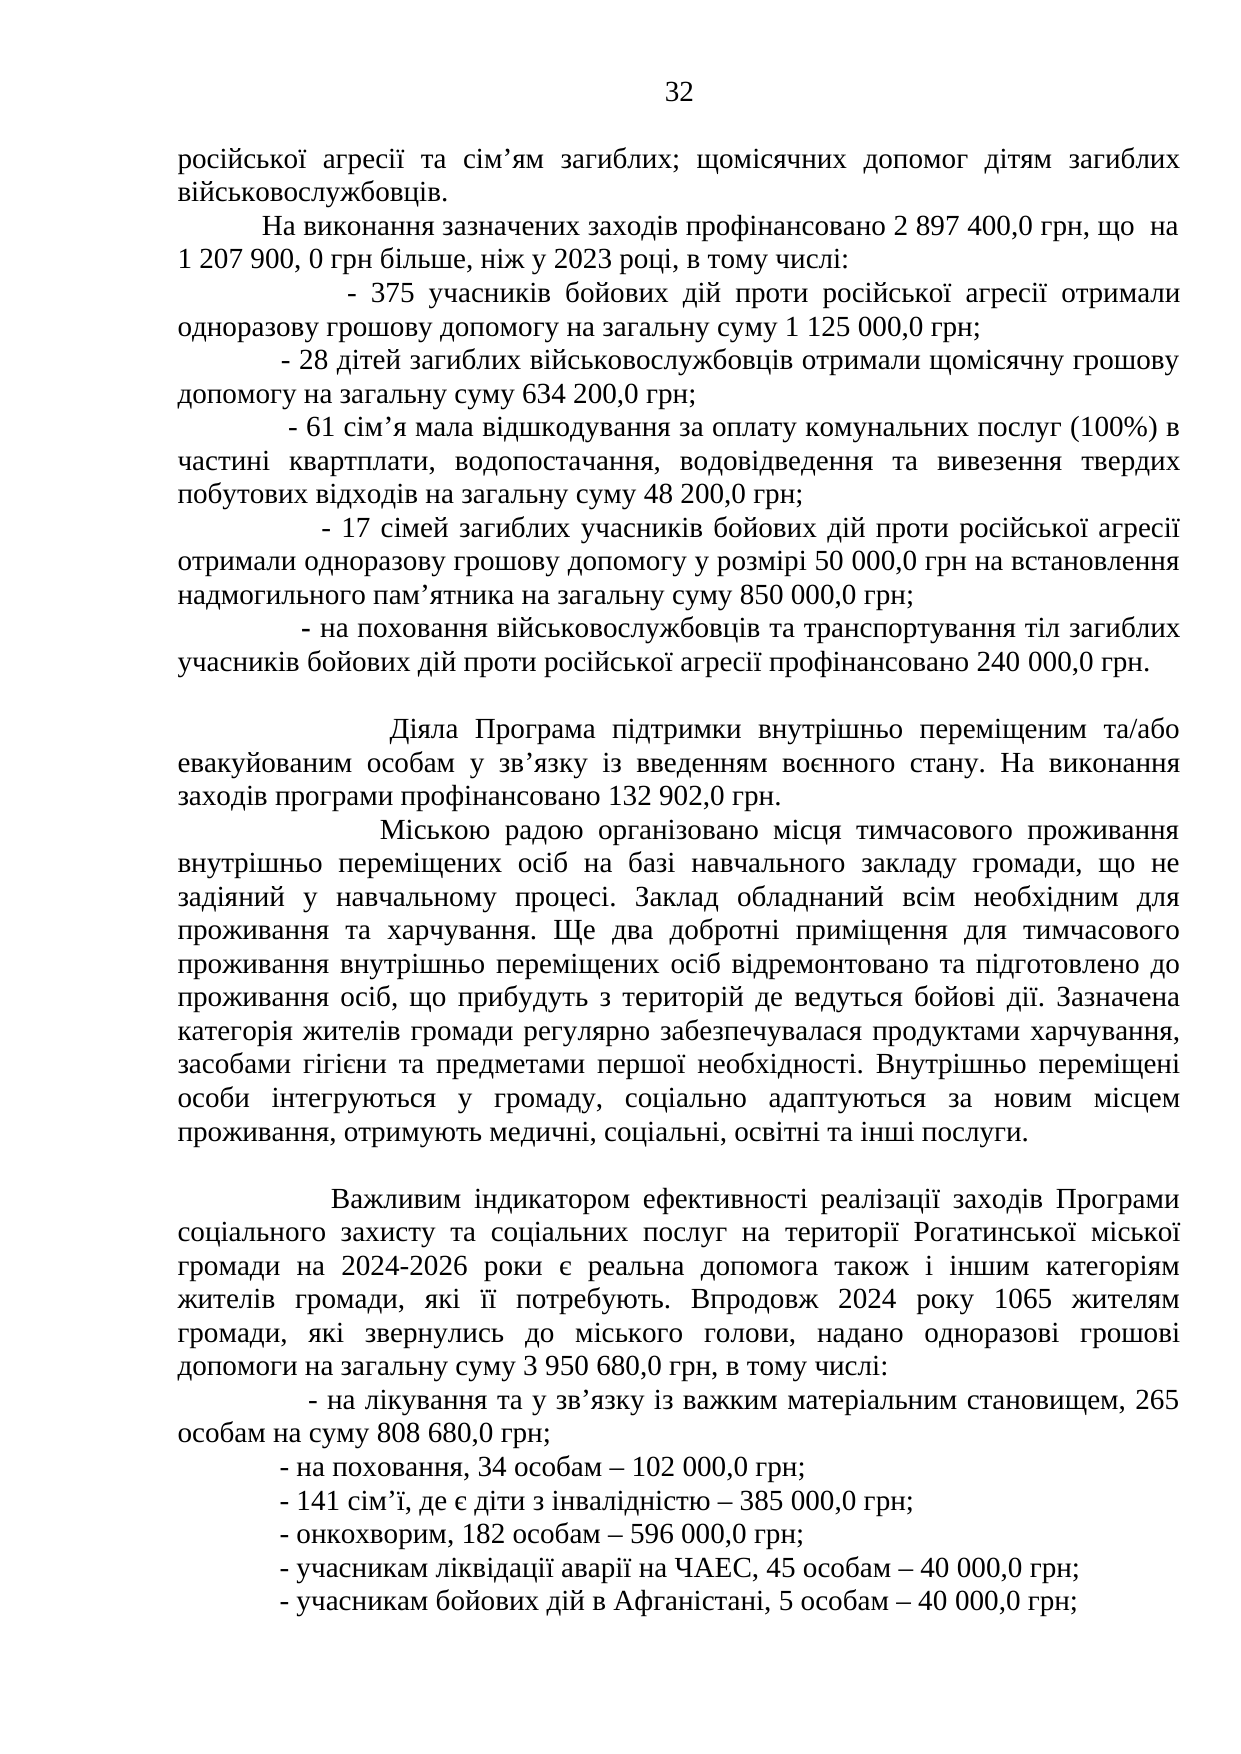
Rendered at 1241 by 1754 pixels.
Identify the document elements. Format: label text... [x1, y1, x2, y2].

text - на поховання, 34 особам – 102 000,0 грн; [177, 1449, 1181, 1483]
text Діяла Програма підтримки внутрішньо переміщеним та/або евакуйованим особам у зв’язку із введенням воєнного стану. На виконання заходів програми профінансовано 132 902,0 грн. [177, 711, 1181, 812]
text - учасникам бойових дій в Афганістані, 5 особам – 40 000,0 грн; [177, 1583, 1181, 1617]
text Міською радою організовано місця тимчасового проживання внутрішньо переміщених осіб на базі навчального закладу громади, що не задіяний у навчальному процесі. Заклад обладнаний всім необхідним для проживання та харчування. Ще два добротні приміщення для тимчасового проживання внутрішньо переміщених осіб відремонтовано та підготовлено до проживання осіб, що прибудуть з територій де ведуться бойові дії. Зазначена категорія жителів громади регулярно забезпечувалася продуктами харчування, засобами гігієни та предметами першої необхідності. Внутрішньо переміщені особи інтегруються у громаду, соціально адаптуються за новим місцем проживання, отримують медичні, соціальні, освітні та інші послуги. [177, 812, 1181, 1147]
text - 141 сім’ї, де є діти з інвалідністю – 385 000,0 грн; [177, 1483, 1181, 1516]
text - 17 сімей загиблих учасників бойових дій проти російської агресії отримали одноразову грошову допомогу у розмірі 50 000,0 грн на встановлення надмогильного пам’ятника на загальну суму 850 000,0 грн; [177, 510, 1181, 611]
text Важливим індикатором ефективності реалізації заходів Програми соціального захисту та соціальних послуг на території Рогатинської міської громади на 2024-2026 роки є реальна допомога також і іншим категоріям жителів громади, які її потребують. Впродовж 2024 року 1065 жителям громади, які звернулись до міського голови, надано одноразові грошові допомоги на загальну суму 3 950 680,0 грн, в тому числі: [177, 1181, 1181, 1382]
text - 375 учасників бойових дій проти російської агресії отримали одноразову грошову допомогу на загальну суму 1 125 000,0 грн; [177, 275, 1181, 342]
text - на лікування та у зв’язку із важким матеріальним становищем, 265 особам на суму 808 680,0 грн; [177, 1382, 1181, 1449]
text - 61 сім’я мала відшкодування за оплату комунальних послуг (100%) в частині квартплати, водопостачання, водовідведення та вивезення твердих побутових відходів на загальну суму 48 200,0 грн; [177, 409, 1181, 510]
text - 28 дітей загиблих військовослужбовців отримали щомісячну грошову допомогу на загальну суму 634 200,0 грн; [177, 342, 1181, 409]
text На виконання зазначених заходів профінансовано 2 897 400,0 грн, що на 1 207 900, 0 грн більше, ніж у 2023 році, в тому числі: [177, 208, 1181, 275]
text - онкохворим, 182 особам – 596 000,0 грн; [177, 1516, 1181, 1550]
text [177, 141, 1181, 208]
text - учасникам ліквідації аварії на ЧАЕС, 45 особам – 40 000,0 грн; [177, 1550, 1181, 1583]
text - на поховання військовослужбовців та транспортування тіл загиблих учасників бойових дій проти російської агресії профінансовано 240 000,0 грн. [177, 611, 1181, 678]
